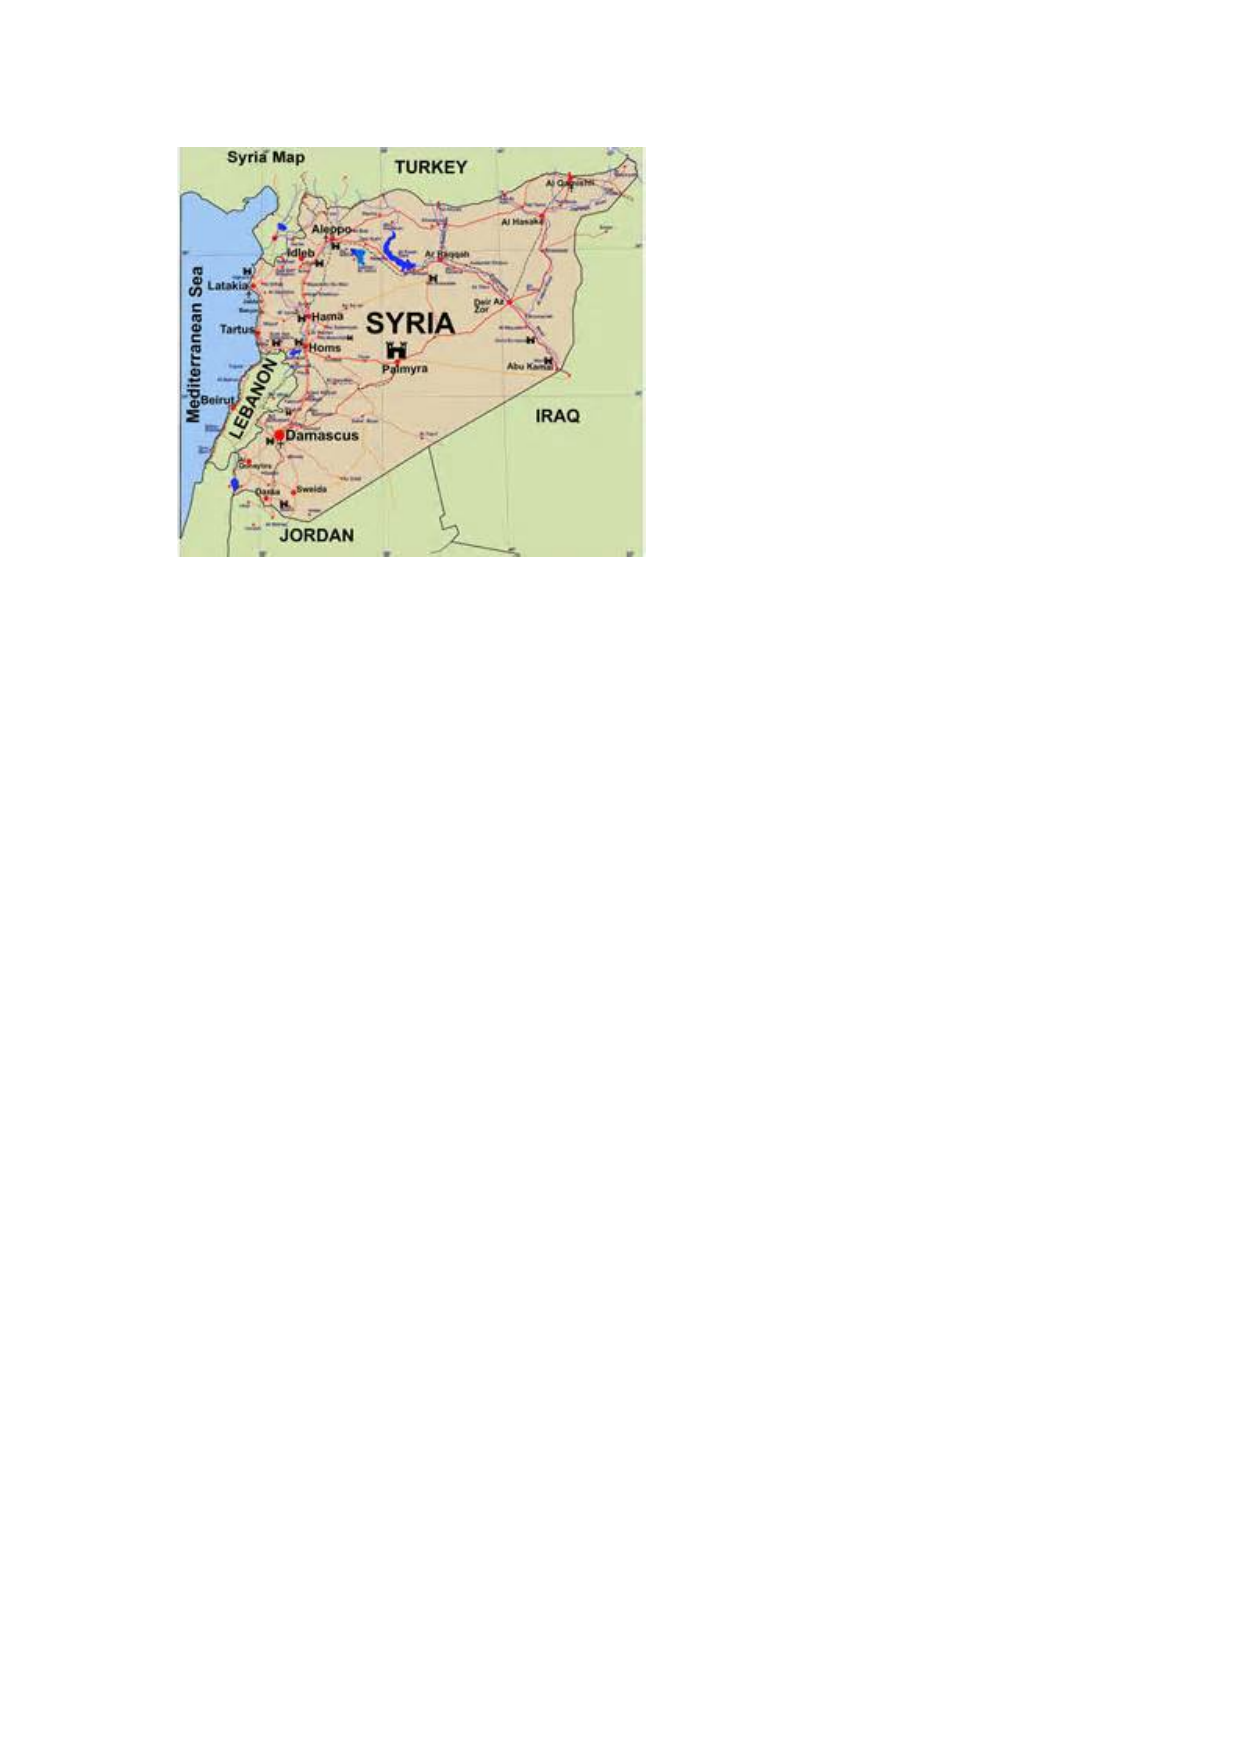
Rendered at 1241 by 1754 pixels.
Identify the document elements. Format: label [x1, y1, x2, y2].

picture [177, 147, 646, 557]
